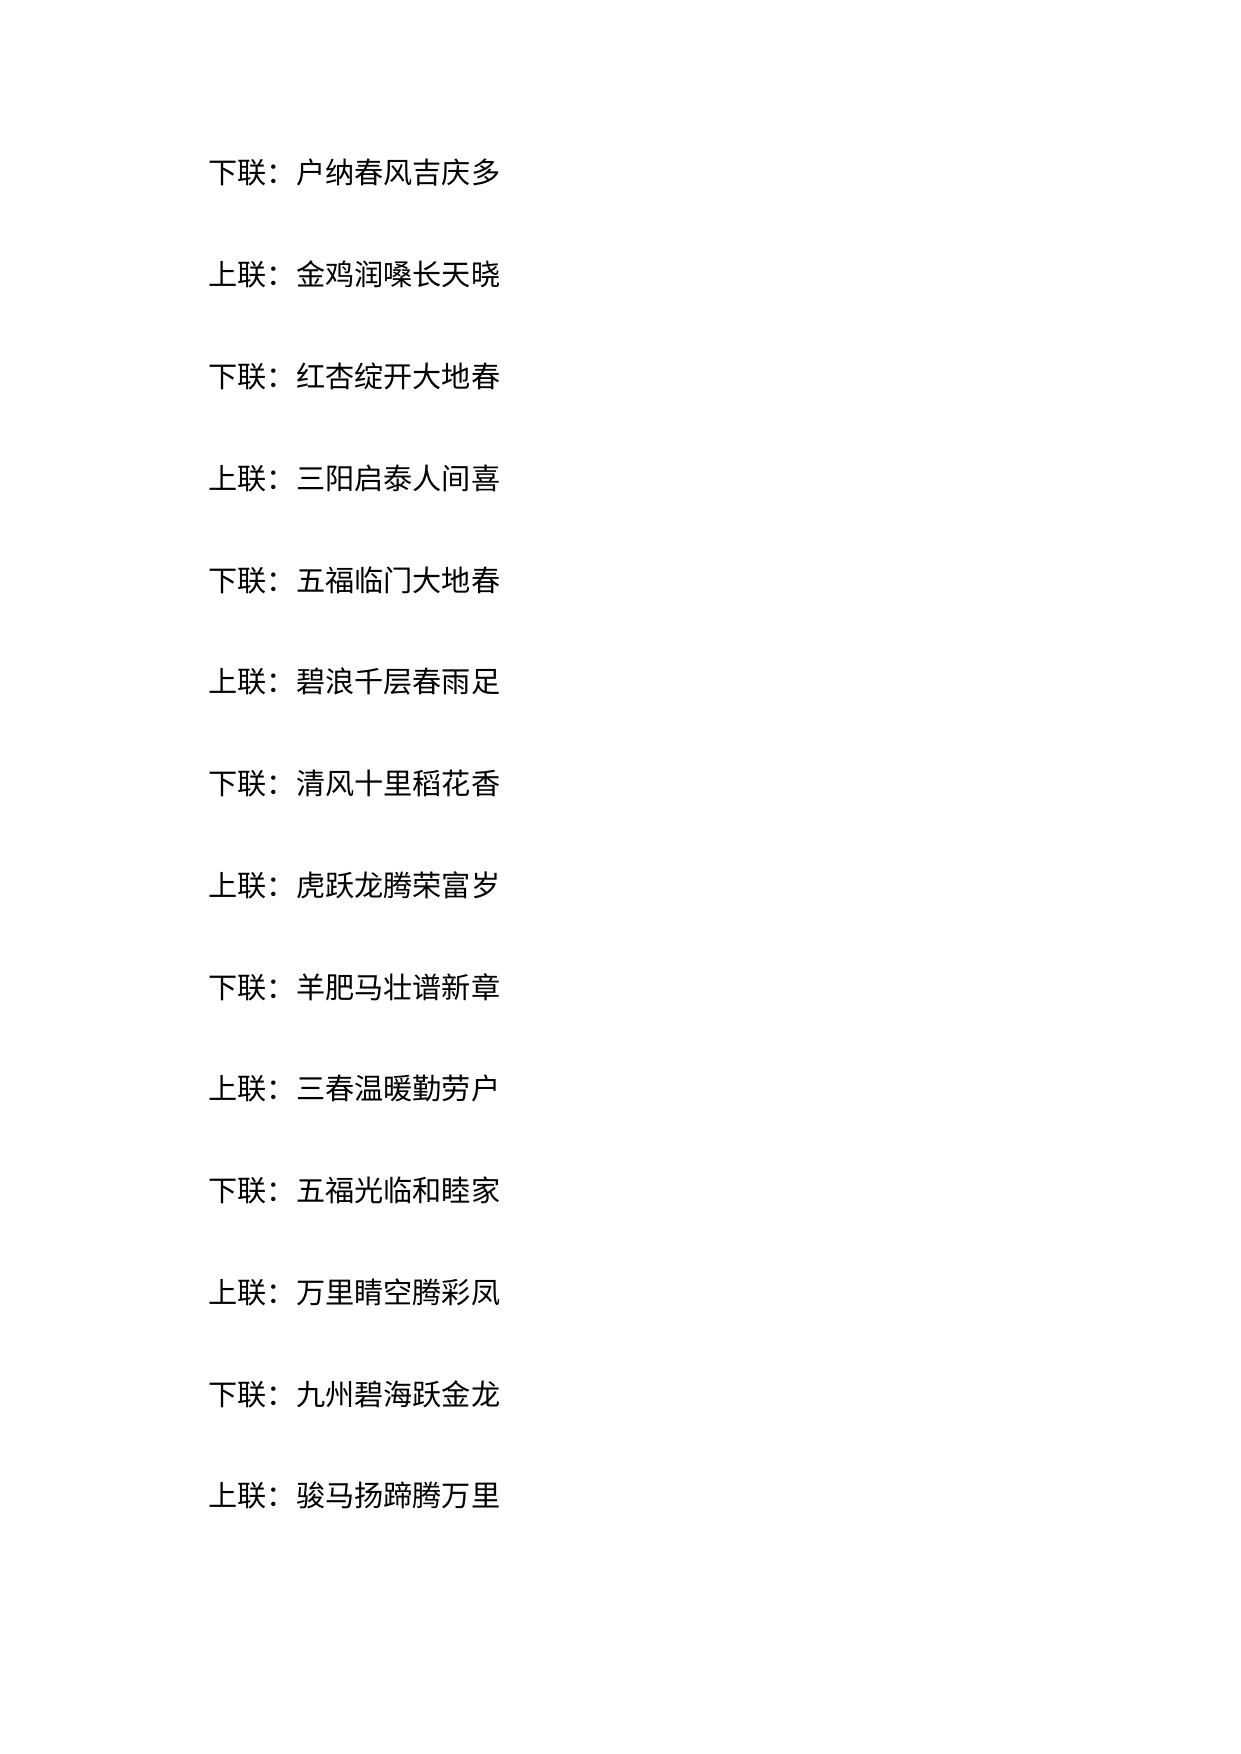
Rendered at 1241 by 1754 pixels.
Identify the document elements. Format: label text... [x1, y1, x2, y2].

text 上联：三春温暖勤劳户 [150, 1066, 1090, 1108]
text 下联：红杏绽开大地春 [150, 353, 1090, 396]
text 下联：清风十里稻花香 [150, 761, 1090, 803]
text 上联：虎跃龙腾荣富岁 [150, 862, 1090, 905]
text 上联：碧浪千层春雨足 [150, 659, 1090, 701]
text 下联：羊肥马壮谱新章 [150, 964, 1090, 1006]
text 下联：五福临门大地春 [150, 557, 1090, 599]
text 下联：九州碧海跃金龙 [150, 1371, 1090, 1413]
text 上联：万里睛空腾彩凤 [150, 1269, 1090, 1312]
text 上联：骏马扬蹄腾万里 [150, 1473, 1090, 1515]
text 上联：金鸡润嗓长天晓 [150, 252, 1090, 294]
text 上联：三阳启泰人间喜 [150, 455, 1090, 498]
text 下联：户纳春风吉庆多 [150, 150, 1090, 192]
text 下联：五福光临和睦家 [150, 1168, 1090, 1210]
